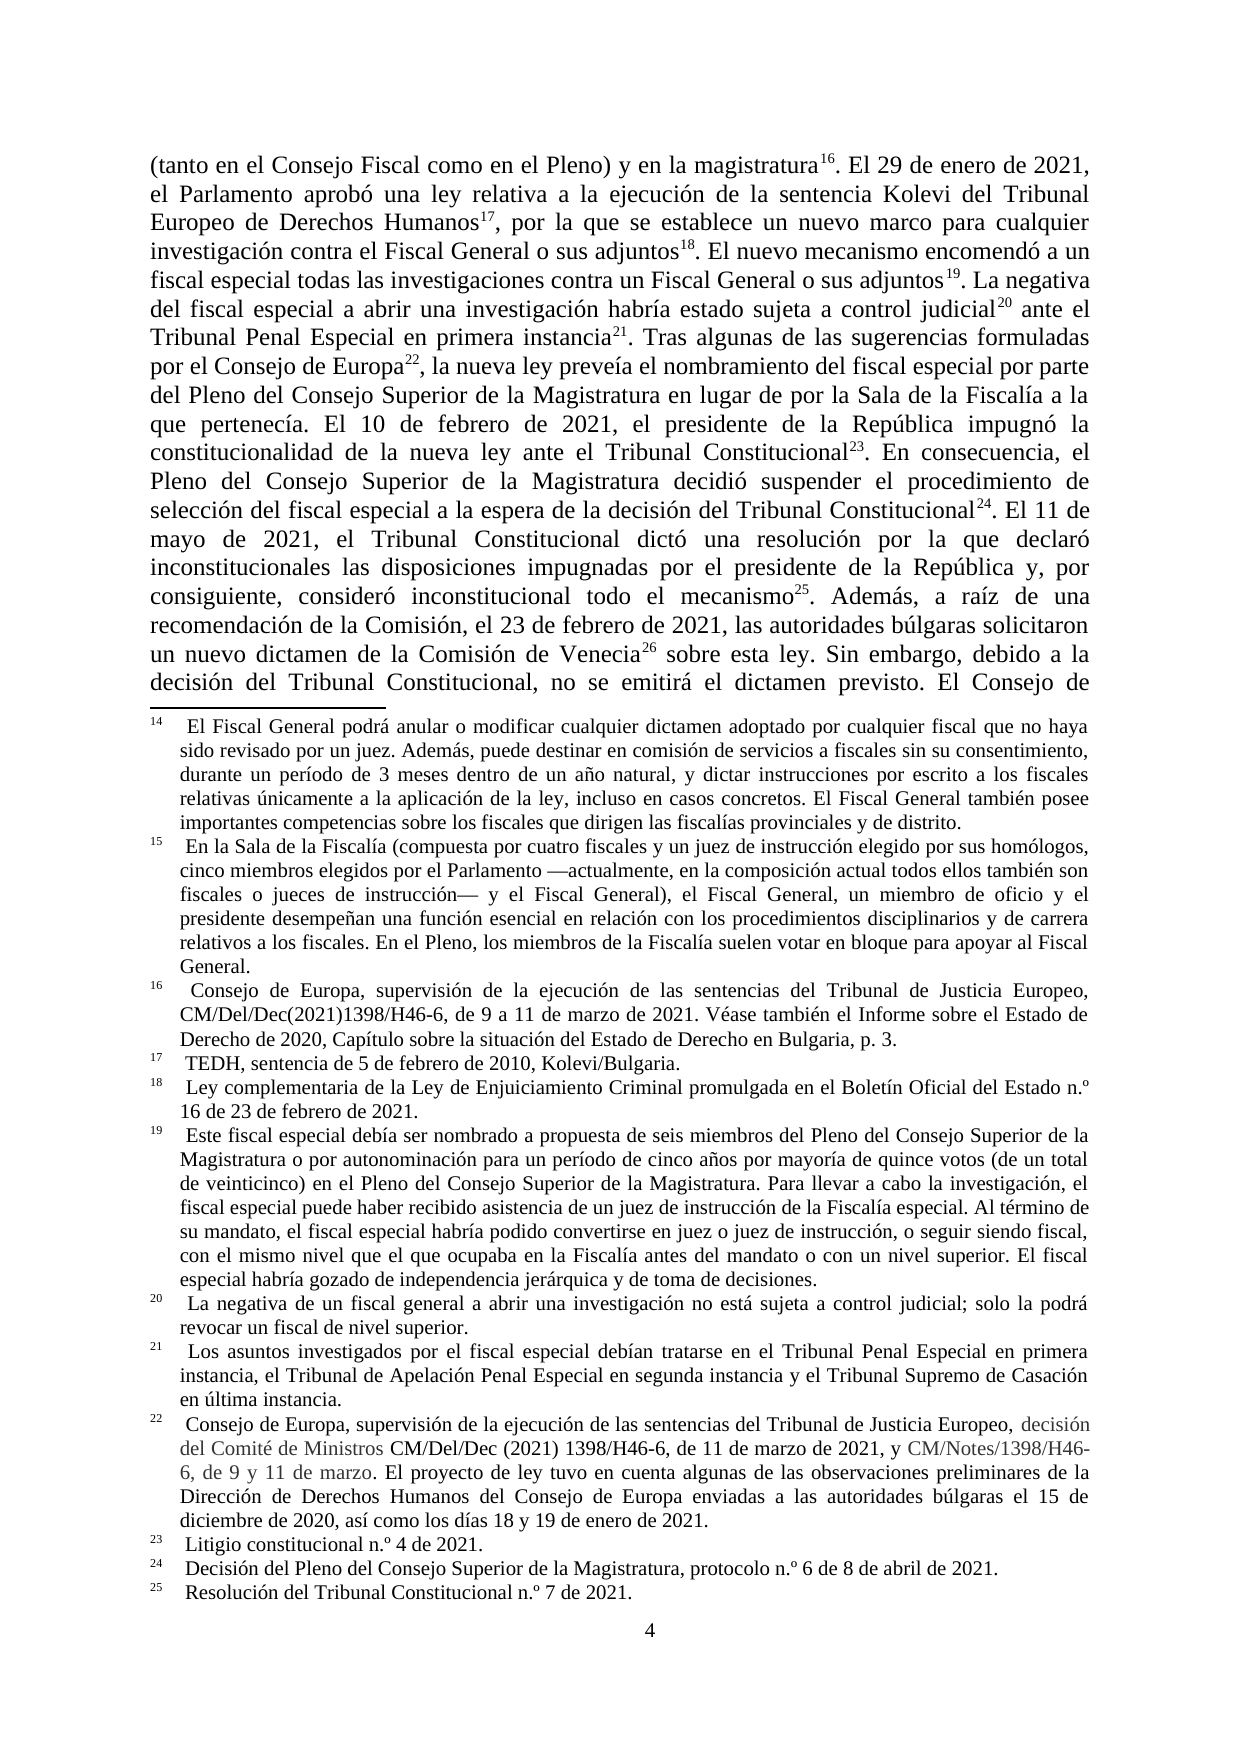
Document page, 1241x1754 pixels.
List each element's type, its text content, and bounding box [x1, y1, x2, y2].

text La nueva ley relativa a la rendición de cuentas y la responsabilidad penal del Fiscal General y sus adjuntos ha sido declarada inconstitucional y siguen existiendo retos. La imposibilidad de llevar a cabo una investigación penal eficaz en relación con el Fiscal General y sus adjuntos ha sido un tema pendiente desde hace mucho tiempo que no solo ha sido planteado por la Comisión Europea, sino también por el Tribunal Europeo de Derechos Humanos y el Consejo de Europa. La combinación de las competencias del Fiscal General con su puesto en el Consejo Superior de la Magistratura da lugar a una considerable influencia en la Fiscalía, posiblemente en el Consejo Superior de la Magistratura (tanto en el Consejo Fiscal como en el Pleno) y en la magistratura. El 29 de enero de 2021, el Parlamento aprobó una ley relativa a la ejecución de la sentencia Kolevi del Tribunal Europeo de Derechos Humanos, por la que se establece un nuevo marco para cualquier investigación contra el Fiscal General o sus adjuntos. El nuevo mecanismo encomendó a un fiscal especial todas las investigaciones contra un Fiscal General o sus adjuntos. La negativa del fiscal especial a abrir una investigación habría estado sujeta a control judicial ante el Tribunal Penal Especial en primera instancia. Tras algunas de las sugerencias formuladas por el Consejo de Europa, la nueva ley preveía el nombramiento del fiscal especial por parte del Pleno del Consejo Superior de la Magistratura en lugar de por la Sala de la Fiscalía a la que pertenecía. El 10 de febrero de 2021, el presidente de la República impugnó la constitucionalidad de la nueva ley ante el Tribunal Constitucional. En consecuencia, el Pleno del Consejo Superior de la Magistratura decidió suspender el procedimiento de selección del fiscal especial a la espera de la decisión del Tribunal Constitucional. El 11 de mayo de 2021, el Tribunal Constitucional dictó una resolución por la que declaró inconstitucionales las disposiciones impugnadas por el presidente de la República y, por consiguiente, consideró inconstitucional todo el mecanismo. Además, a raíz de una recomendación de la Comisión, el 23 de febrero de 2021, las autoridades búlgaras solicitaron un nuevo dictamen de la Comisión de Venecia sobre esta ley. Sin embargo, debido a la decisión del Tribunal Constitucional, no se emitirá el dictamen previsto. El Consejo de Europa ha identificado diferentes cuestiones relativas a esta ley. Estas se deben a la considerable influencia previamente mencionada del Fiscal General, la cual puede llevarle a controlar las candidaturas a fiscal especial y su nombramiento. El 11 de marzo de 2021, el Comité de Ministros del Consejo de Europa subrayó la importancia de reducir la influencia del Fiscal General en el seno de la Fiscalía, así como cualquier posible influencia en el Consejo Superior de la Magistratura y en la propia magistratura, con fin de permitir la aplicación de un mecanismo de investigación eficaz, en particular, al ampliar el control judicial a cualquier negativa de la Fiscalía a abrir investigaciones. [150, 150, 1090, 696]
